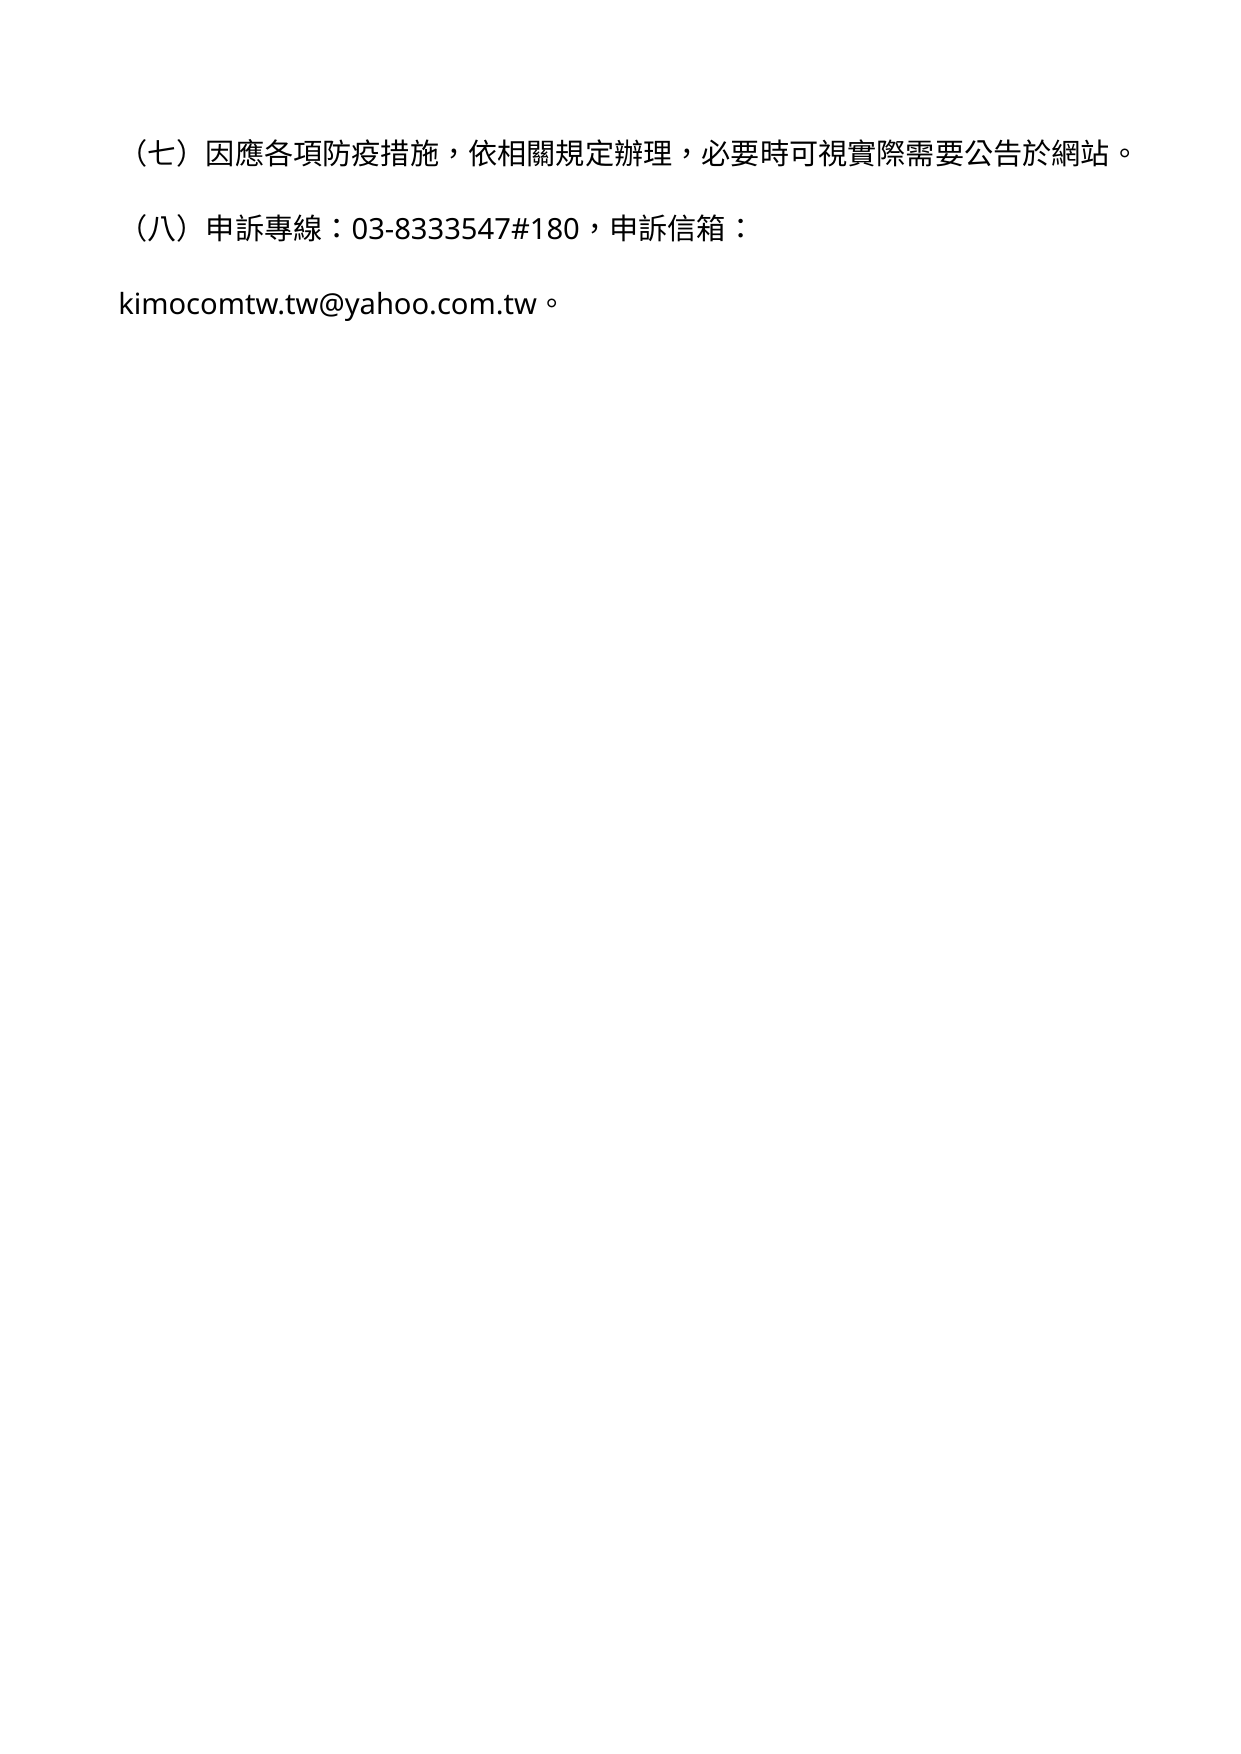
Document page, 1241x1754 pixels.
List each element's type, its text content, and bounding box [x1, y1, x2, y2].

text （七）因應各項防疫措施，依相關規定辦理，必要時可視實際需要公告於網站。 [118, 114, 1122, 189]
text （八）申訴專線：03-8333547#180，申訴信箱：kimocomtw.tw@yahoo.com.tw。 [118, 189, 1122, 339]
